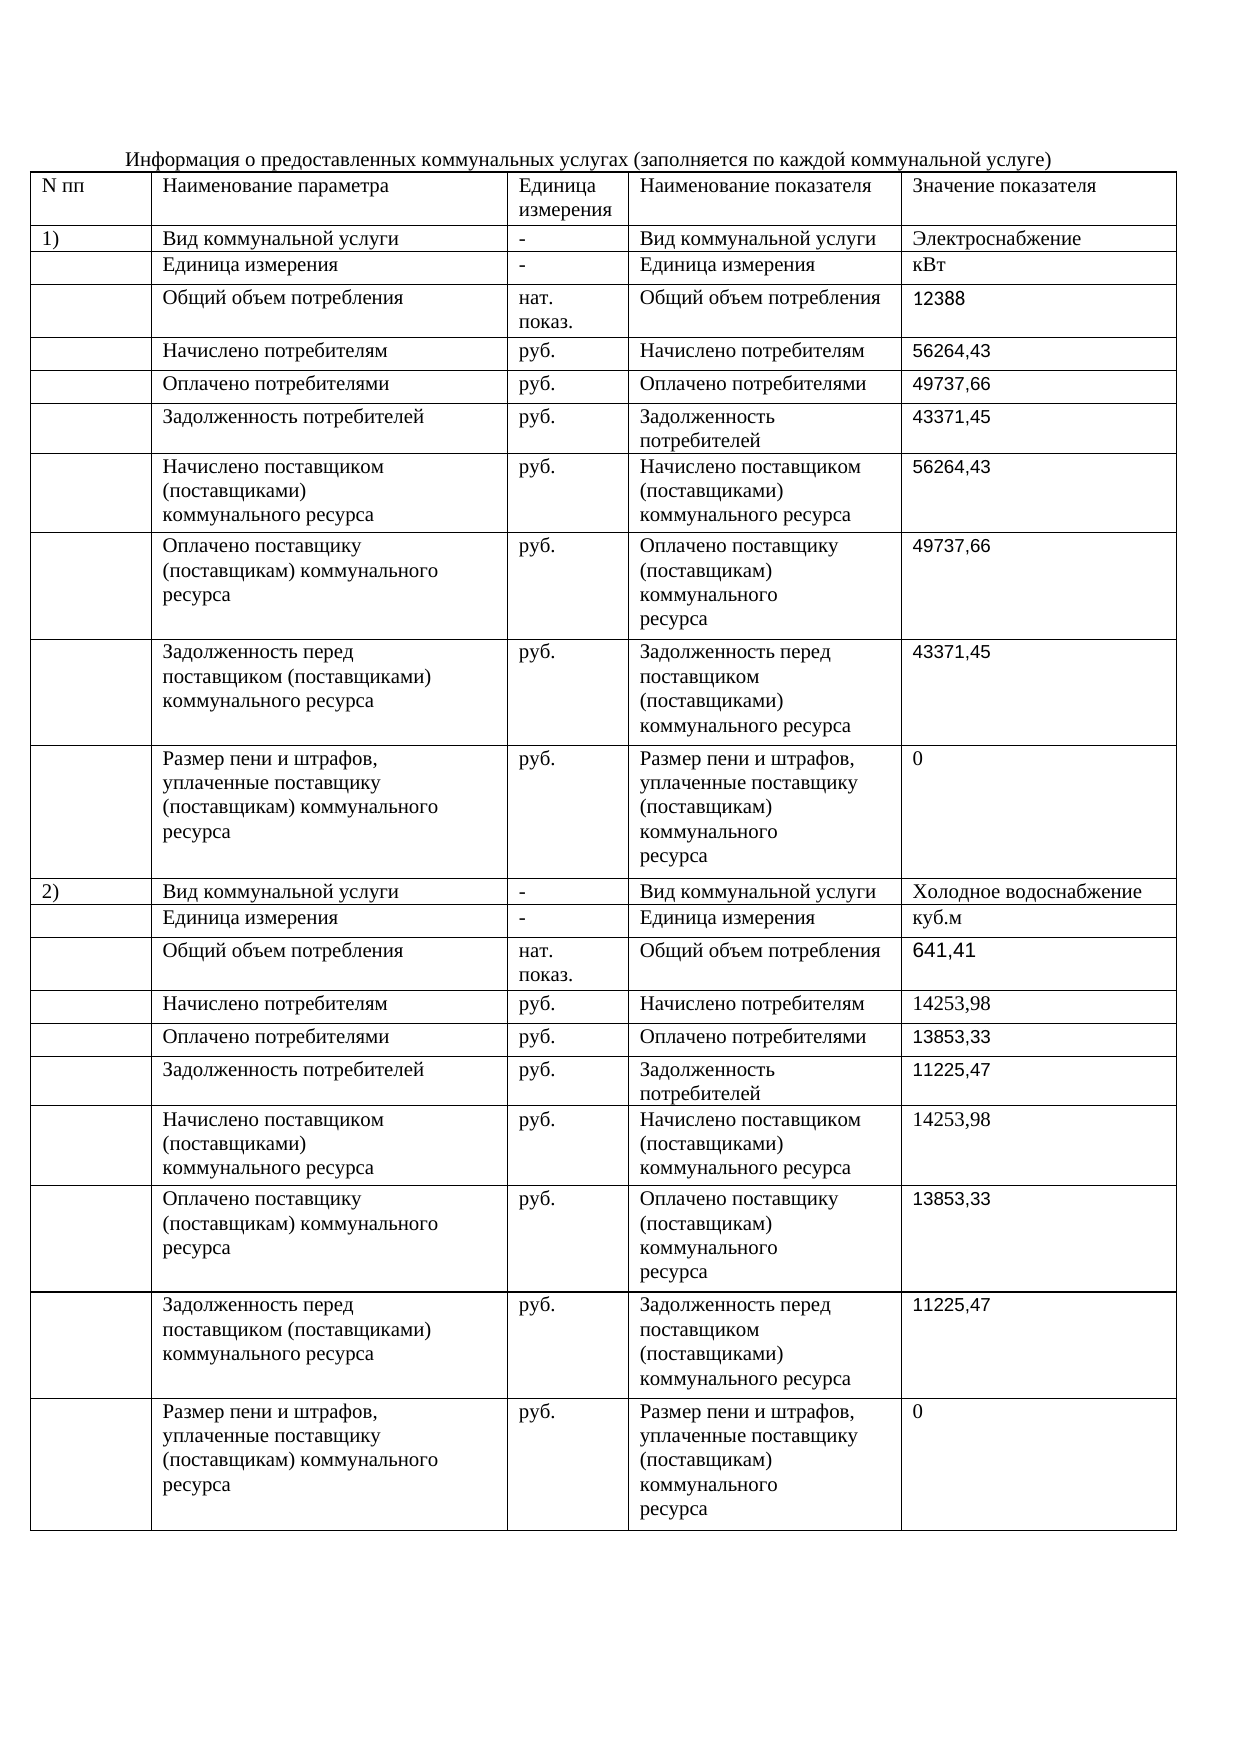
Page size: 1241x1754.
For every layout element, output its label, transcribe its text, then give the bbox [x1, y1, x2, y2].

table_cell [31, 338, 151, 370]
table_cell 12388 [902, 285, 1176, 337]
table_cell Размер пени и штрафов, уплаченные поставщику (поставщикам) коммунального ресурса [629, 1399, 901, 1530]
table_cell Оплачено поставщику (поставщикам) коммунального ресурса [629, 533, 901, 638]
table_cell Начислено потребителям [629, 338, 901, 370]
table_cell нат. показ. [508, 938, 628, 990]
table_cell Единица измерения [152, 252, 507, 284]
table_cell 43371,45 [902, 640, 1176, 745]
table_cell [31, 905, 151, 937]
table_cell Вид коммунальной услуги [629, 879, 901, 904]
table_cell Начислено потребителям [152, 991, 507, 1023]
table_cell Задолженность перед поставщиком (поставщиками) коммунального ресурса [629, 1293, 901, 1398]
table_cell кВт [902, 252, 1176, 284]
table_cell Единица измерения [152, 905, 507, 937]
table_cell [31, 285, 151, 337]
table_cell 49737,66 [902, 371, 1176, 403]
table_header Наименование параметра [152, 173, 507, 224]
table_cell [31, 746, 151, 877]
table_cell [31, 1293, 151, 1398]
table_cell [31, 252, 151, 284]
table_cell 49737,66 [902, 533, 1176, 638]
table_cell руб. [508, 404, 628, 452]
table_cell Начислено поставщиком (поставщиками) коммунального ресурса [152, 1106, 507, 1185]
table_cell 13853,33 [902, 1186, 1176, 1291]
table_cell руб. [508, 746, 628, 877]
table_cell Размер пени и штрафов, уплаченные поставщику (поставщикам) коммунального ресурса [152, 1399, 507, 1530]
table_cell 56264,43 [902, 338, 1176, 370]
table_cell руб. [508, 338, 628, 370]
table_cell Задолженность потребителей [629, 1057, 901, 1105]
table_cell Оплачено потребителями [152, 1024, 507, 1056]
table_cell Холодное водоснабжение [902, 879, 1176, 904]
text Информация о предоставленных коммунальных услугах (заполняется по каждой коммунальной услуге) [125, 147, 1205, 171]
table_cell Задолженность потребителей [152, 404, 507, 452]
table_cell руб. [508, 1293, 628, 1398]
table_cell [31, 533, 151, 638]
table_cell Начислено потребителям [152, 338, 507, 370]
table_cell Размер пени и штрафов, уплаченные поставщику (поставщикам) коммунального ресурса [152, 746, 507, 877]
table_cell руб. [508, 1106, 628, 1185]
table_cell 0 [902, 1399, 1176, 1530]
table_cell [31, 1399, 151, 1530]
table_cell руб. [508, 371, 628, 403]
table_cell Общий объем потребления [629, 285, 901, 337]
table_cell Задолженность перед поставщиком (поставщиками) коммунального ресурса [629, 640, 901, 745]
table_cell руб. [508, 991, 628, 1023]
table_cell 2) [31, 879, 151, 904]
table_cell руб. [508, 1186, 628, 1291]
table_cell Задолженность потребителей [152, 1057, 507, 1105]
table_cell Размер пени и штрафов, уплаченные поставщику (поставщикам) коммунального ресурса [629, 746, 901, 877]
table_cell 43371,45 [902, 404, 1176, 452]
table_cell - [508, 905, 628, 937]
table_cell Единица измерения [629, 252, 901, 284]
table_cell нат. показ. [508, 285, 628, 337]
table_cell 11225,47 [902, 1057, 1176, 1105]
table_cell [31, 404, 151, 452]
table_cell Оплачено поставщику (поставщикам) коммунального ресурса [152, 533, 507, 638]
table_cell 56264,43 [902, 454, 1176, 532]
table_header N пп [31, 173, 151, 224]
table_cell [31, 640, 151, 745]
table_cell 14253,98 [902, 991, 1176, 1023]
table_cell [31, 371, 151, 403]
table_cell руб. [508, 1057, 628, 1105]
table_cell Оплачено потребителями [629, 371, 901, 403]
table_cell [31, 1057, 151, 1105]
table_cell [31, 454, 151, 532]
table_cell Оплачено поставщику (поставщикам) коммунального ресурса [152, 1186, 507, 1291]
table_cell руб. [508, 1399, 628, 1530]
table_cell Начислено поставщиком (поставщиками) коммунального ресурса [152, 454, 507, 532]
table_cell куб.м [902, 905, 1176, 937]
table_cell руб. [508, 1024, 628, 1056]
table_cell 0 [902, 746, 1176, 877]
table_cell [31, 938, 151, 990]
table_cell Общий объем потребления [152, 938, 507, 990]
table_cell Оплачено потребителями [152, 371, 507, 403]
table_cell Начислено поставщиком (поставщиками) коммунального ресурса [629, 454, 901, 532]
table_cell [31, 1186, 151, 1291]
table_cell 641,41 [902, 938, 1176, 990]
table_cell 14253,98 [902, 1106, 1176, 1185]
table_cell 1) [31, 226, 151, 251]
table_cell руб. [508, 454, 628, 532]
table_cell - [508, 879, 628, 904]
table_cell 11225,47 [902, 1293, 1176, 1398]
table_cell 13853,33 [902, 1024, 1176, 1056]
table_cell [31, 1106, 151, 1185]
table_cell Задолженность перед поставщиком (поставщиками) коммунального ресурса [152, 1293, 507, 1398]
table_cell Оплачено поставщику (поставщикам) коммунального ресурса [629, 1186, 901, 1291]
table_cell - [508, 252, 628, 284]
table_cell Задолженность потребителей [629, 404, 901, 452]
table_cell Начислено поставщиком (поставщиками) коммунального ресурса [629, 1106, 901, 1185]
table_header Значение показателя [902, 173, 1176, 224]
table_cell Начислено потребителям [629, 991, 901, 1023]
table_cell Вид коммунальной услуги [152, 879, 507, 904]
table_cell - [508, 226, 628, 251]
table_cell Задолженность перед поставщиком (поставщиками) коммунального ресурса [152, 640, 507, 745]
table_cell Вид коммунальной услуги [152, 226, 507, 251]
table_cell [31, 1024, 151, 1056]
table_header Единица измерения [508, 173, 628, 224]
table_cell руб. [508, 533, 628, 638]
table_cell Оплачено потребителями [629, 1024, 901, 1056]
table_cell Общий объем потребления [629, 938, 901, 990]
table_cell Общий объем потребления [152, 285, 507, 337]
table_cell Вид коммунальной услуги [629, 226, 901, 251]
table_header Наименование показателя [629, 173, 901, 224]
table_cell [31, 991, 151, 1023]
table_cell Единица измерения [629, 905, 901, 937]
table_cell Электроснабжение [902, 226, 1176, 251]
table_cell руб. [508, 640, 628, 745]
